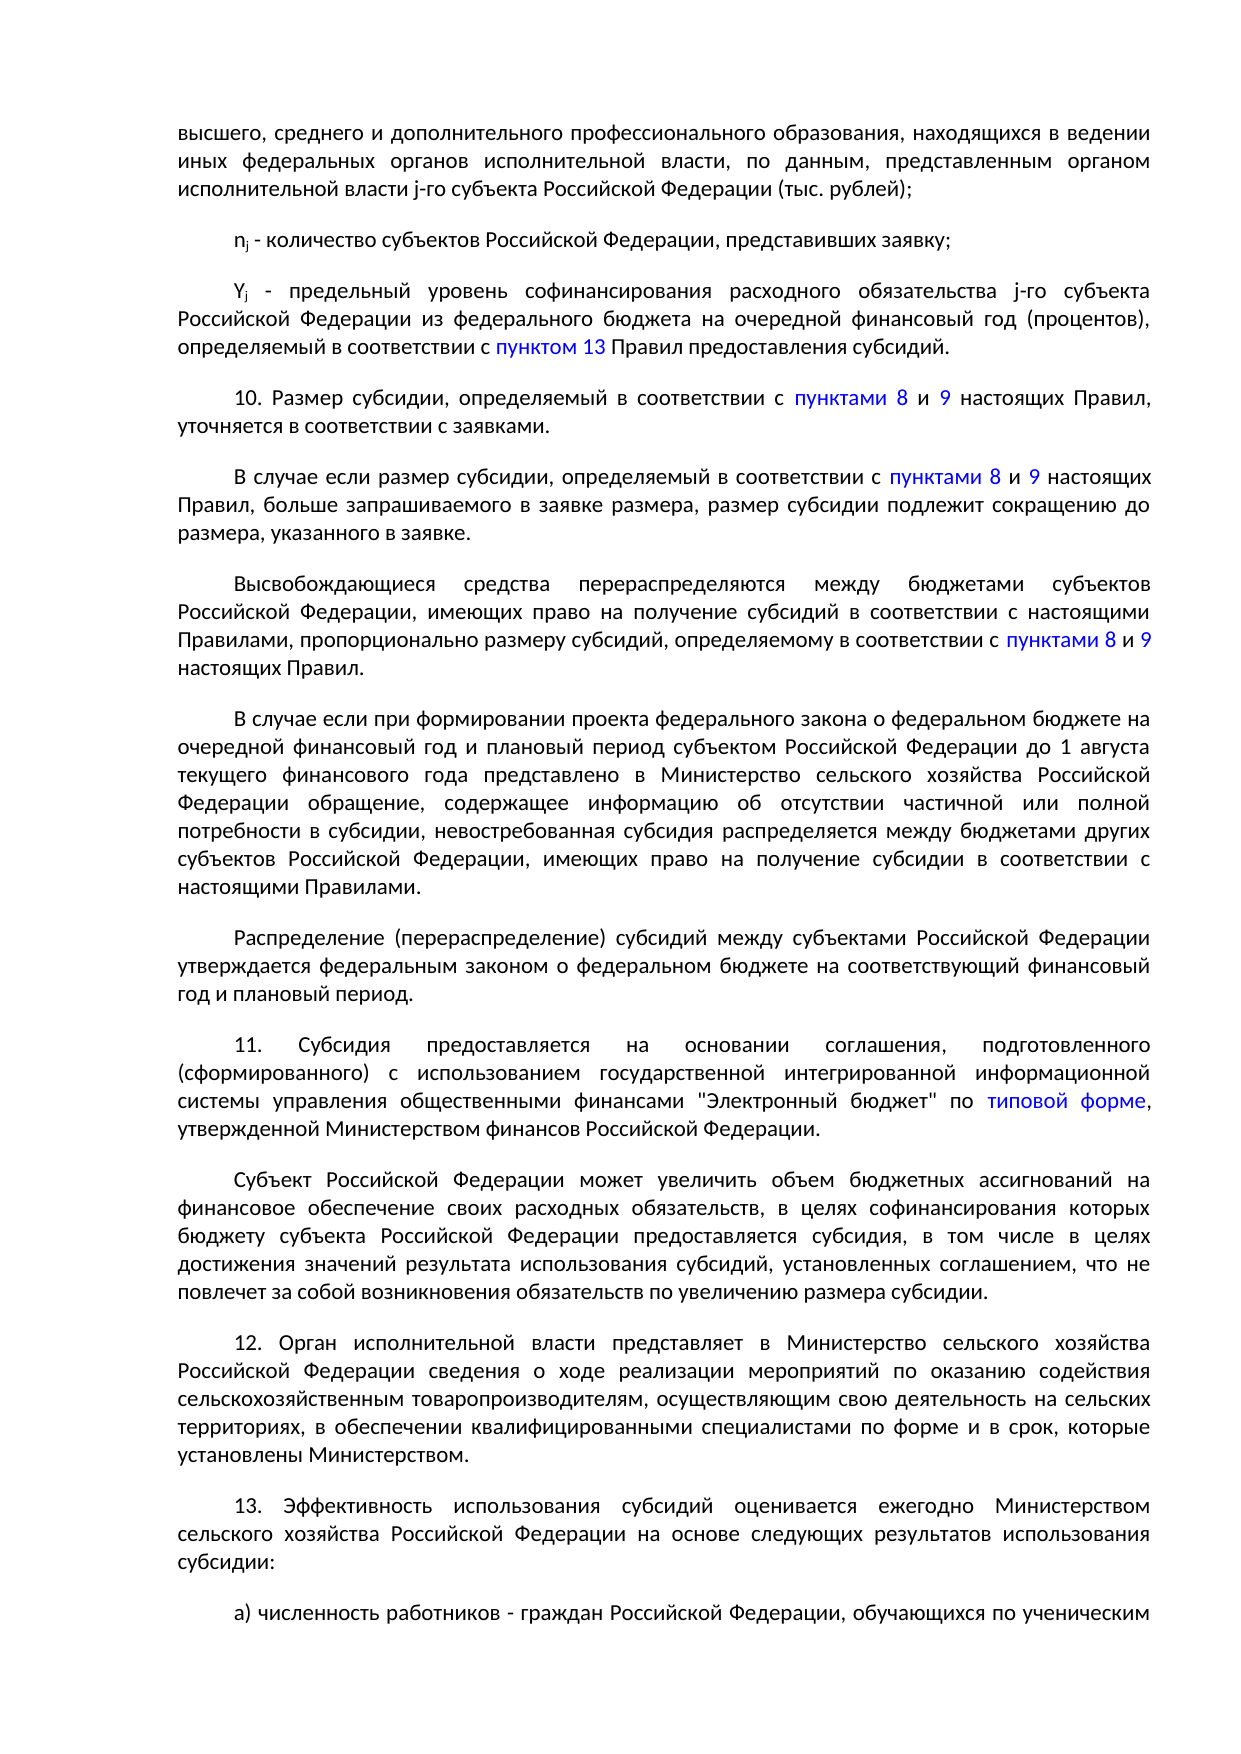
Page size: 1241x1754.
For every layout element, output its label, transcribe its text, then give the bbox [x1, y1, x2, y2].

text 11. Субсидия предоставляется на основании соглашения, подготовленного (сформированного) с использованием государственной интегрированной информационной системы управления общественными финансами "Электронный бюджет" по типовой форме, утвержденной Министерством финансов Российской Федерации. [177, 1030, 1152, 1142]
text 13. Эффективность использования субсидий оценивается ежегодно Министерством сельского хозяйства Российской Федерации на основе следующих результатов использования субсидии: [177, 1491, 1152, 1575]
text В случае если при формировании проекта федерального закона о федеральном бюджете на очередной финансовый год и плановый период субъектом Российской Федерации до 1 августа текущего финансового года представлено в Министерство сельского хозяйства Российской Федерации обращение, содержащее информацию об отсутствии частичной или полной потребности в субсидии, невостребованная субсидия распределяется между бюджетами других субъектов Российской Федерации, имеющих право на получение субсидии в соответствии с настоящими Правилами. [177, 704, 1152, 900]
text Высвобождающиеся средства перераспределяются между бюджетами субъектов Российской Федерации, имеющих право на получение субсидий в соответствии с настоящими Правилами, пропорционально размеру субсидий, определяемому в соответствии с пунктами 8 и 9 настоящих Правил. [177, 569, 1152, 681]
text Субъект Российской Федерации может увеличить объем бюджетных ассигнований на финансовое обеспечение своих расходных обязательств, в целях софинансирования которых бюджету субъекта Российской Федерации предоставляется субсидия, в том числе в целях достижения значений результата использования субсидий, установленных соглашением, что не повлечет за собой возникновения обязательств по увеличению размера субсидии. [177, 1165, 1152, 1305]
text Распределение (перераспределение) субсидий между субъектами Российской Федерации утверждается федеральным законом о федеральном бюджете на соответствующий финансовый год и плановый период. [177, 923, 1152, 1007]
text nj - количество субъектов Российской Федерации, представивших заявку; [177, 225, 1152, 253]
text В случае если размер субсидии, определяемый в соответствии с пунктами 8 и 9 настоящих Правил, больше запрашиваемого в заявке размера, размер субсидии подлежит сокращению до размера, указанного в заявке. [177, 462, 1152, 546]
text 12. Орган исполнительной власти представляет в Министерство сельского хозяйства Российской Федерации сведения о ходе реализации мероприятий по оказанию содействия сельскохозяйственным товаропроизводителям, осуществляющим свою деятельность на сельских территориях, в обеспечении квалифицированными специалистами по форме и в срок, которые установлены Министерством. [177, 1328, 1152, 1468]
text 10. Размер субсидии, определяемый в соответствии с пунктами 8 и 9 настоящих Правил, уточняется в соответствии с заявками. [177, 383, 1152, 439]
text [177, 118, 1152, 202]
text Yj - предельный уровень софинансирования расходного обязательства j-го субъекта Российской Федерации из федерального бюджета на очередной финансовый год (процентов), определяемый в соответствии с пунктом 13 Правил предоставления субсидий. [177, 276, 1152, 360]
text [177, 1598, 1152, 1626]
